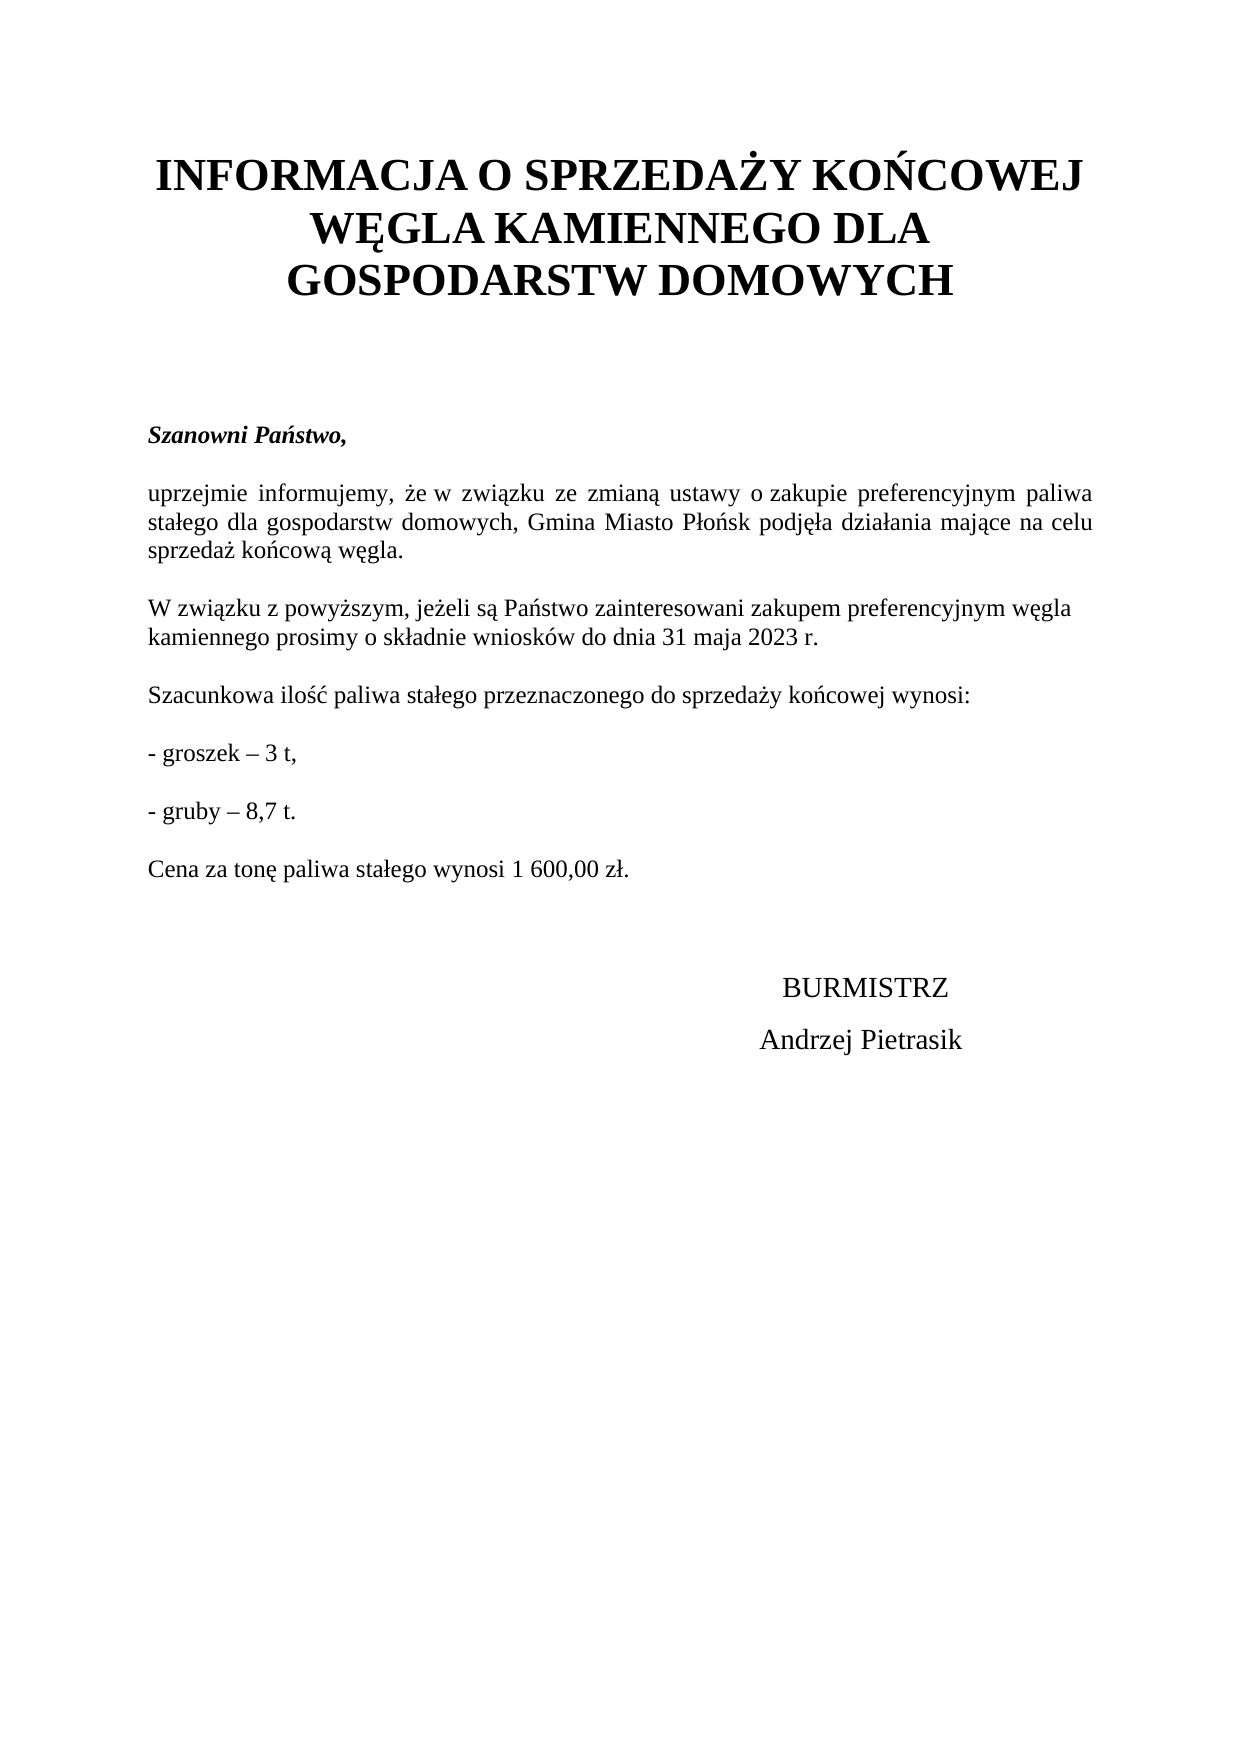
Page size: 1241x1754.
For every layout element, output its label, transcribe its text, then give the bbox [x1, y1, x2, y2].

text Szacunkowa ilość paliwa stałego przeznaczonego do sprzedaży końcowej wynosi: [148, 680, 1093, 709]
text Andrzej Pietrasik [148, 1022, 1093, 1056]
text Szanowni Państwo, [148, 420, 1093, 449]
text - gruby – 8,7 t. [148, 796, 1093, 825]
text INFORMACJA O SPRZEDAŻY KOŃCOWEJ WĘGLA KAMIENNEGO DLA GOSPODARSTW DOMOWYCH [148, 148, 1093, 306]
text W związku z powyższym, jeżeli są Państwo zainteresowani zakupem preferencyjnym węgla kamiennego prosimy o składnie wniosków do dnia 31 maja 2023 r. [148, 593, 1093, 651]
text uprzejmie informujemy, że w związku ze zmianą ustawy o zakupie preferencyjnym paliwa stałego dla gospodarstw domowych, Gmina Miasto Płońsk podjęła działania mające na celu sprzedaż końcową węgla. [148, 478, 1093, 564]
text Cena za tonę paliwa stałego wynosi 1 600,00 zł. [148, 854, 1093, 883]
text BURMISTRZ [148, 970, 1093, 1003]
text - groszek – 3 t, [148, 738, 1093, 767]
